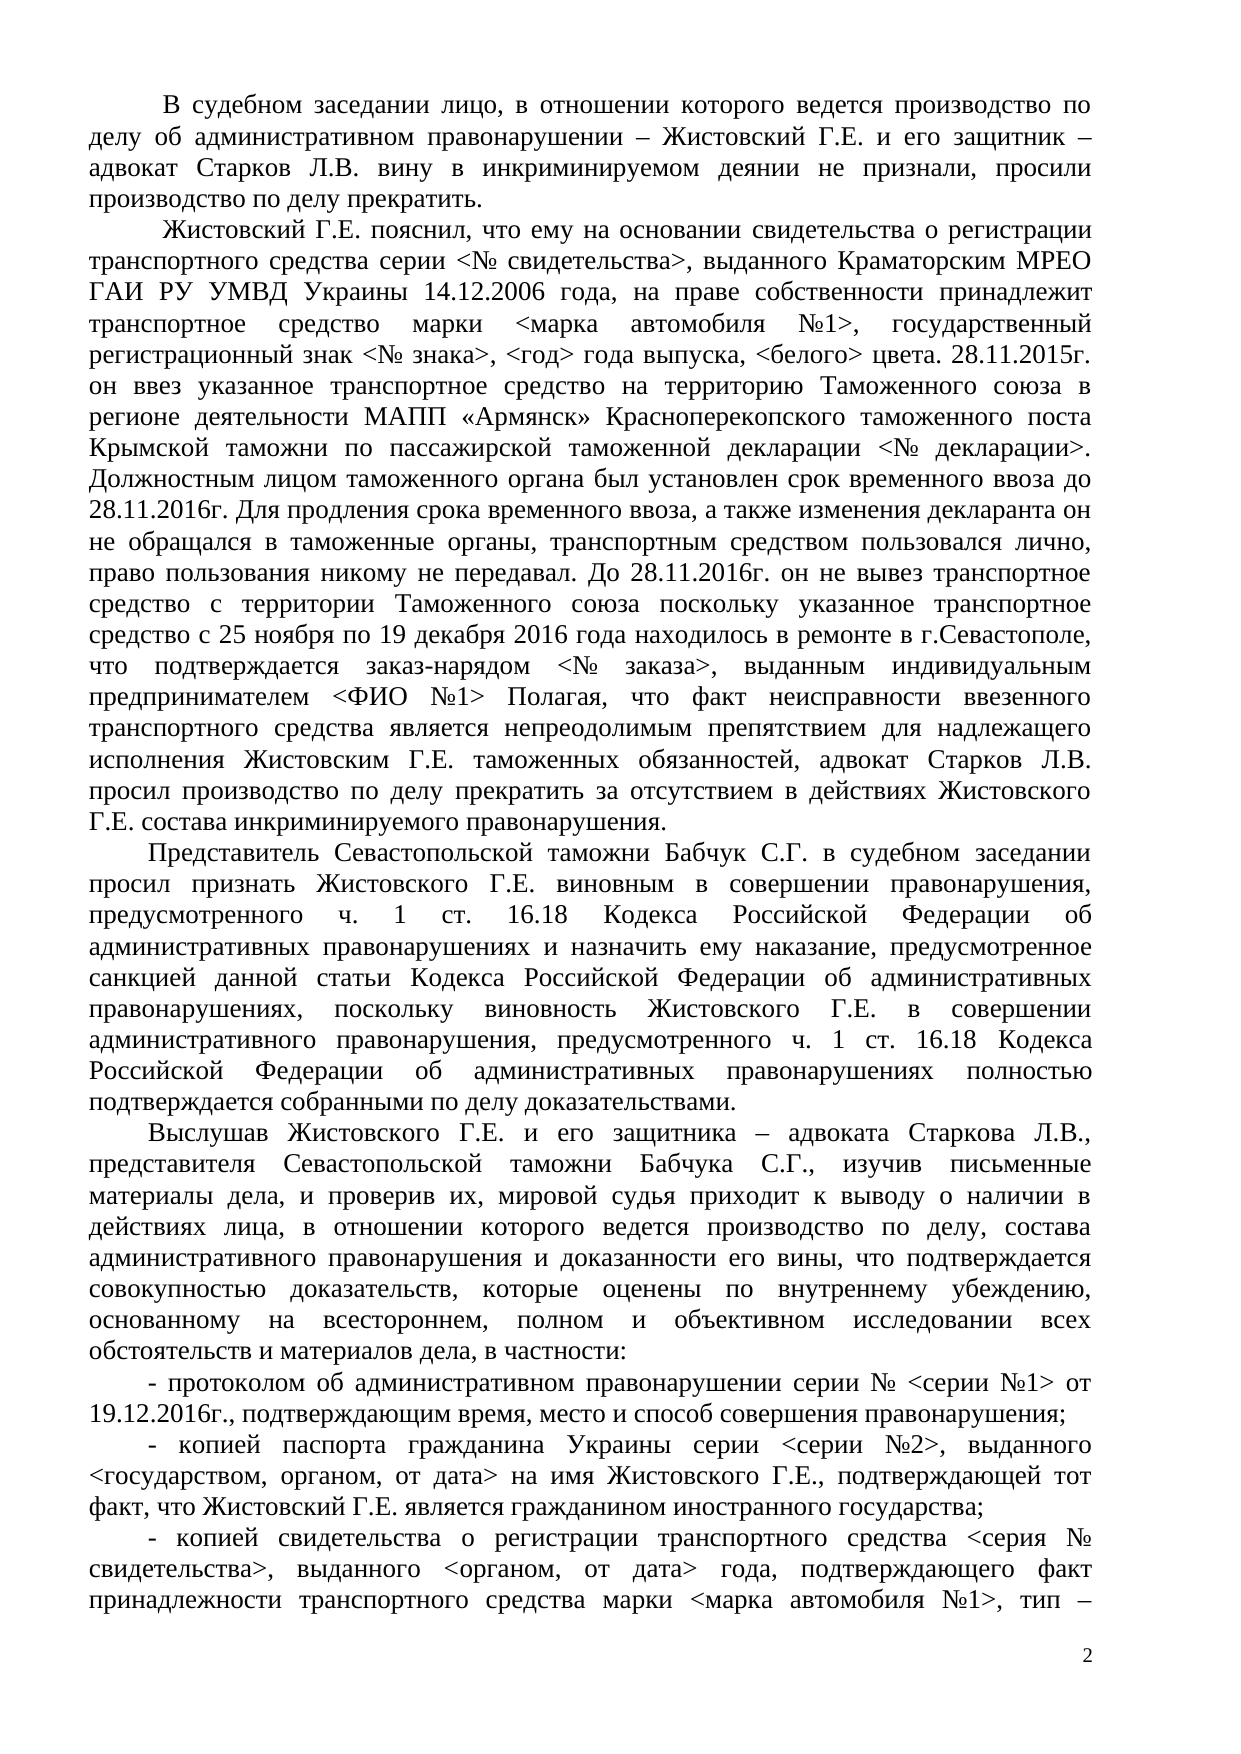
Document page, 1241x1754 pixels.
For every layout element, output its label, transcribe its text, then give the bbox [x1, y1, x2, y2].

text В судебном заседании лицо, в отношении которого ведется производство по делу об административном правонарушении – Жистовский Г.Е. и его защитник – адвокат Старков Л.В. вину в инкриминируемом деянии не признали, просили производство по делу прекратить. [89, 89, 1092, 213]
text Представитель Севастопольской таможни Бабчук С.Г. в судебном заседании просил признать Жистовского Г.Е. виновным в совершении правонарушения, предусмотренного ч. 1 ст. 16.18 Кодекса Российской Федерации об административных правонарушениях и назначить ему наказание, предусмотренное санкцией данной статьи Кодекса Российской Федерации об административных правонарушениях, поскольку виновность Жистовского Г.Е. в совершении административного правонарушения, предусмотренного ч. 1 ст. 16.18 Кодекса Российской Федерации об административных правонарушениях полностью подтверждается собранными по делу доказательствами. [89, 836, 1092, 1116]
text - копией паспорта гражданина Украины серии <серии №2>, выданного <государством, органом, от дата> на имя Жистовского Г.Е., подтверждающей тот факт, что Жистовский Г.Е. является гражданином иностранного государства; [89, 1428, 1092, 1521]
text Жистовский Г.Е. пояснил, что ему на основании свидетельства о регистрации транспортного средства серии <№ свидетельства>, выданного Краматорским МРЕО ГАИ РУ УМВД Украины 14.12.2006 года, на праве собственности принадлежит транспортное средство марки <марка автомобиля №1>, государственный регистрационный знак <№ знака>, <год> года выпуска, <белого> цвета. 28.11.2015г. он ввез указанное транспортное средство на территорию Таможенного союза в регионе деятельности МАПП «Армянск» Красноперекопского таможенного поста Крымской таможни по пассажирской таможенной декларации <№ декларации>. Должностным лицом таможенного органа был установлен срок временного ввоза до 28.11.2016г. Для продления срока временного ввоза, а также изменения декларанта он не обращался в таможенные органы, транспортным средством пользовался лично, право пользования никому не передавал. До 28.11.2016г. он не вывез транспортное средство с территории Таможенного союза поскольку указанное транспортное средство с 25 ноября по 19 декабря 2016 года находилось в ремонте в г.Севастополе, что подтверждается заказ-нарядом <№ заказа>, выданным индивидуальным предпринимателем <ФИО №1> Полагая, что факт неисправности ввезенного транспортного средства является непреодолимым препятствием для надлежащего исполнения Жистовским Г.Е. таможенных обязанностей, адвокат Старков Л.В. просил производство по делу прекратить за отсутствием в действиях Жистовского Г.Е. состава инкриминируемого правонарушения. [89, 213, 1092, 836]
text Выслушав Жистовского Г.Е. и его защитника – адвоката Старкова Л.В., представителя Севастопольской таможни Бабчука С.Г., изучив письменные материалы дела, и проверив их, мировой судья приходит к выводу о наличии в действиях лица, в отношении которого ведется производство по делу, состава административного правонарушения и доказанности его вины, что подтверждается совокупностью доказательств, которые оценены по внутреннему убеждению, основанному на всестороннем, полном и объективном исследовании всех обстоятельств и материалов дела, в частности: [89, 1116, 1092, 1366]
text - протоколом об административном правонарушении серии № <серии №1> от 19.12.2016г., подтверждающим время, место и способ совершения правонарушения; [89, 1366, 1092, 1428]
